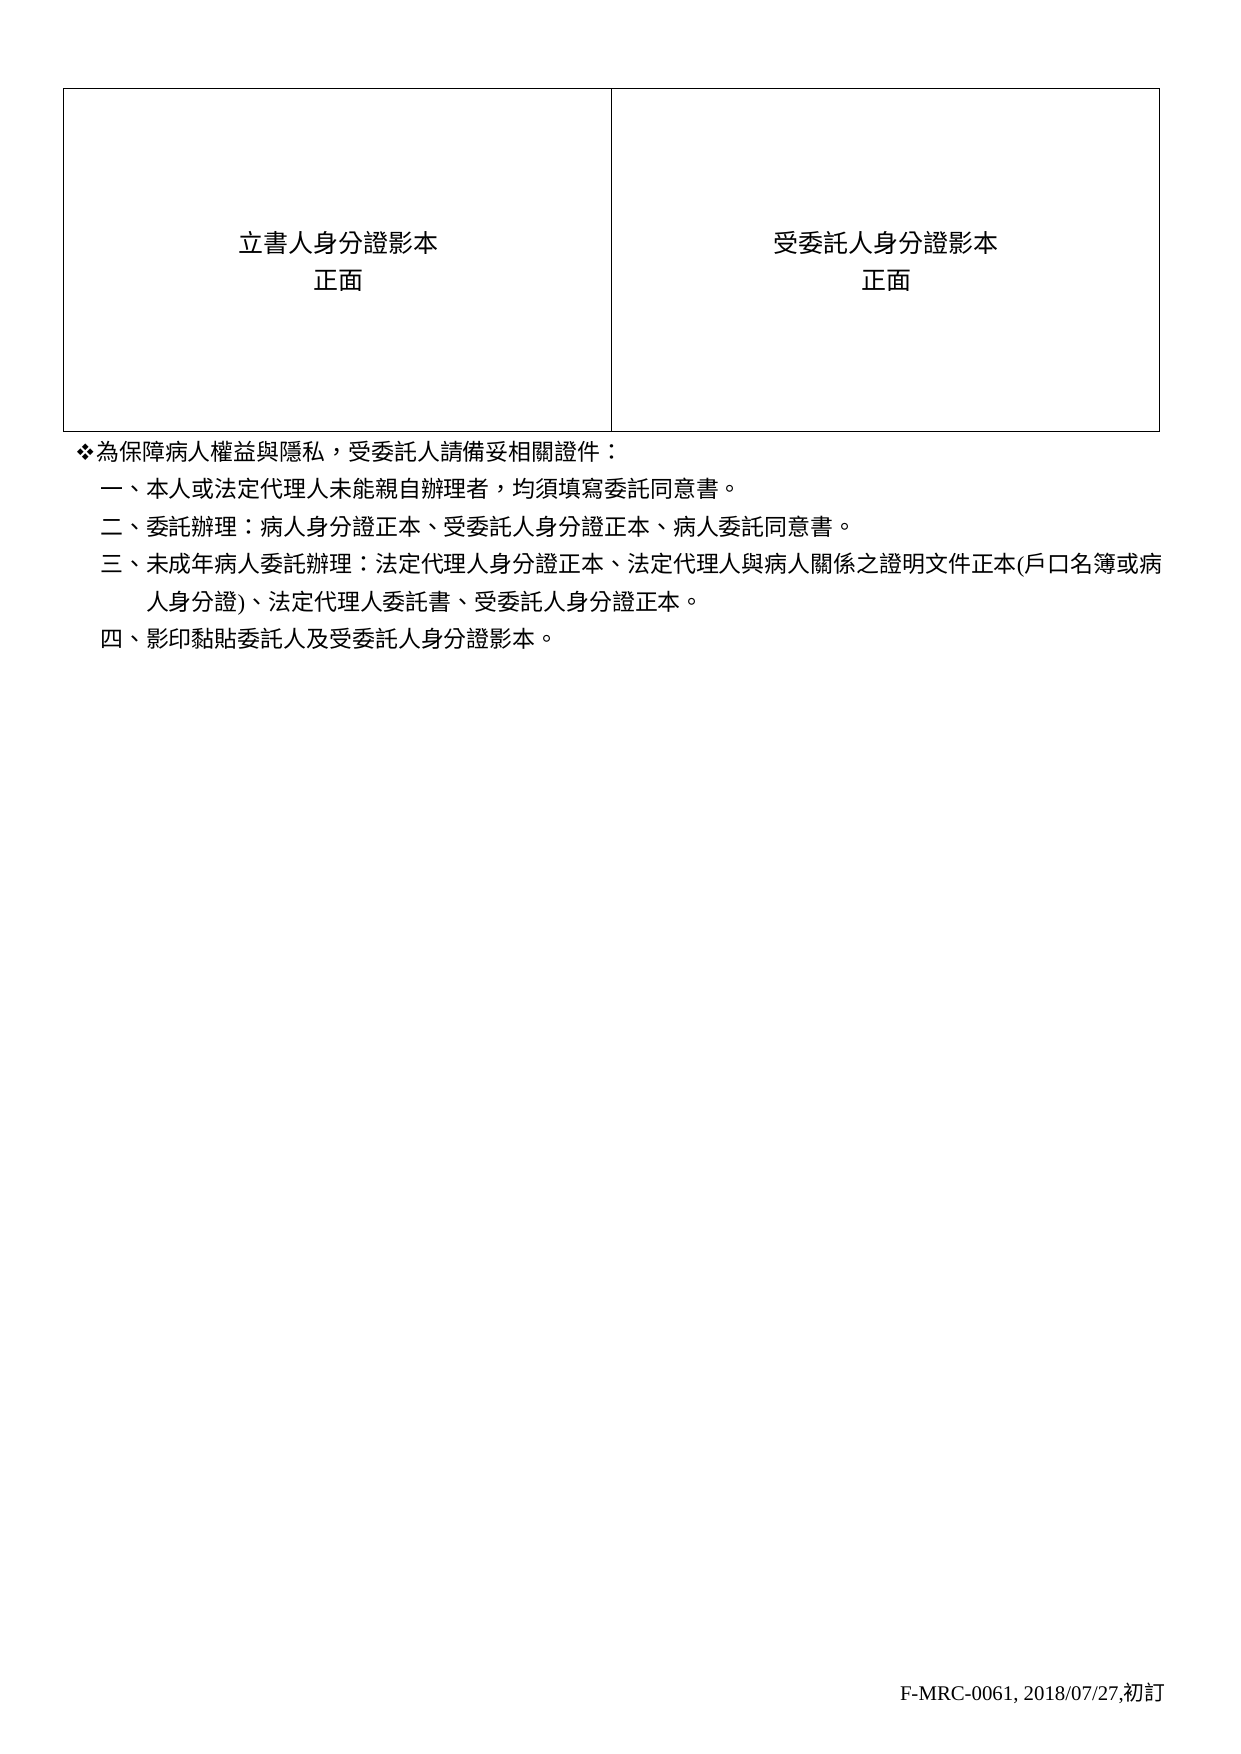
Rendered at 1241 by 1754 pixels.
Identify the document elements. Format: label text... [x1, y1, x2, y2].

text 二、委託辦理：病人身分證正本、受委託人身分證正本、病人委託同意書。 [100, 507, 1165, 544]
table_header 立書人身分證影本 正面 [64, 89, 611, 431]
text 三、未成年病人委託辦理：法定代理人身分證正本、法定代理人與病人關係之證明文件正本(戶口名簿或病人身分證)、法定代理人委託書、受委託人身分證正本。 [100, 544, 1165, 619]
text 一、本人或法定代理人未能親自辦理者，均須填寫委託同意書。 [100, 469, 1165, 507]
text 為保障病人權益與隱私，受委託人請備妥相關證件： [75, 432, 1165, 469]
text 四、影印黏貼委託人及受委託人身分證影本。 [100, 619, 1165, 657]
table_header 受委託人身分證影本 正面 [612, 89, 1159, 431]
